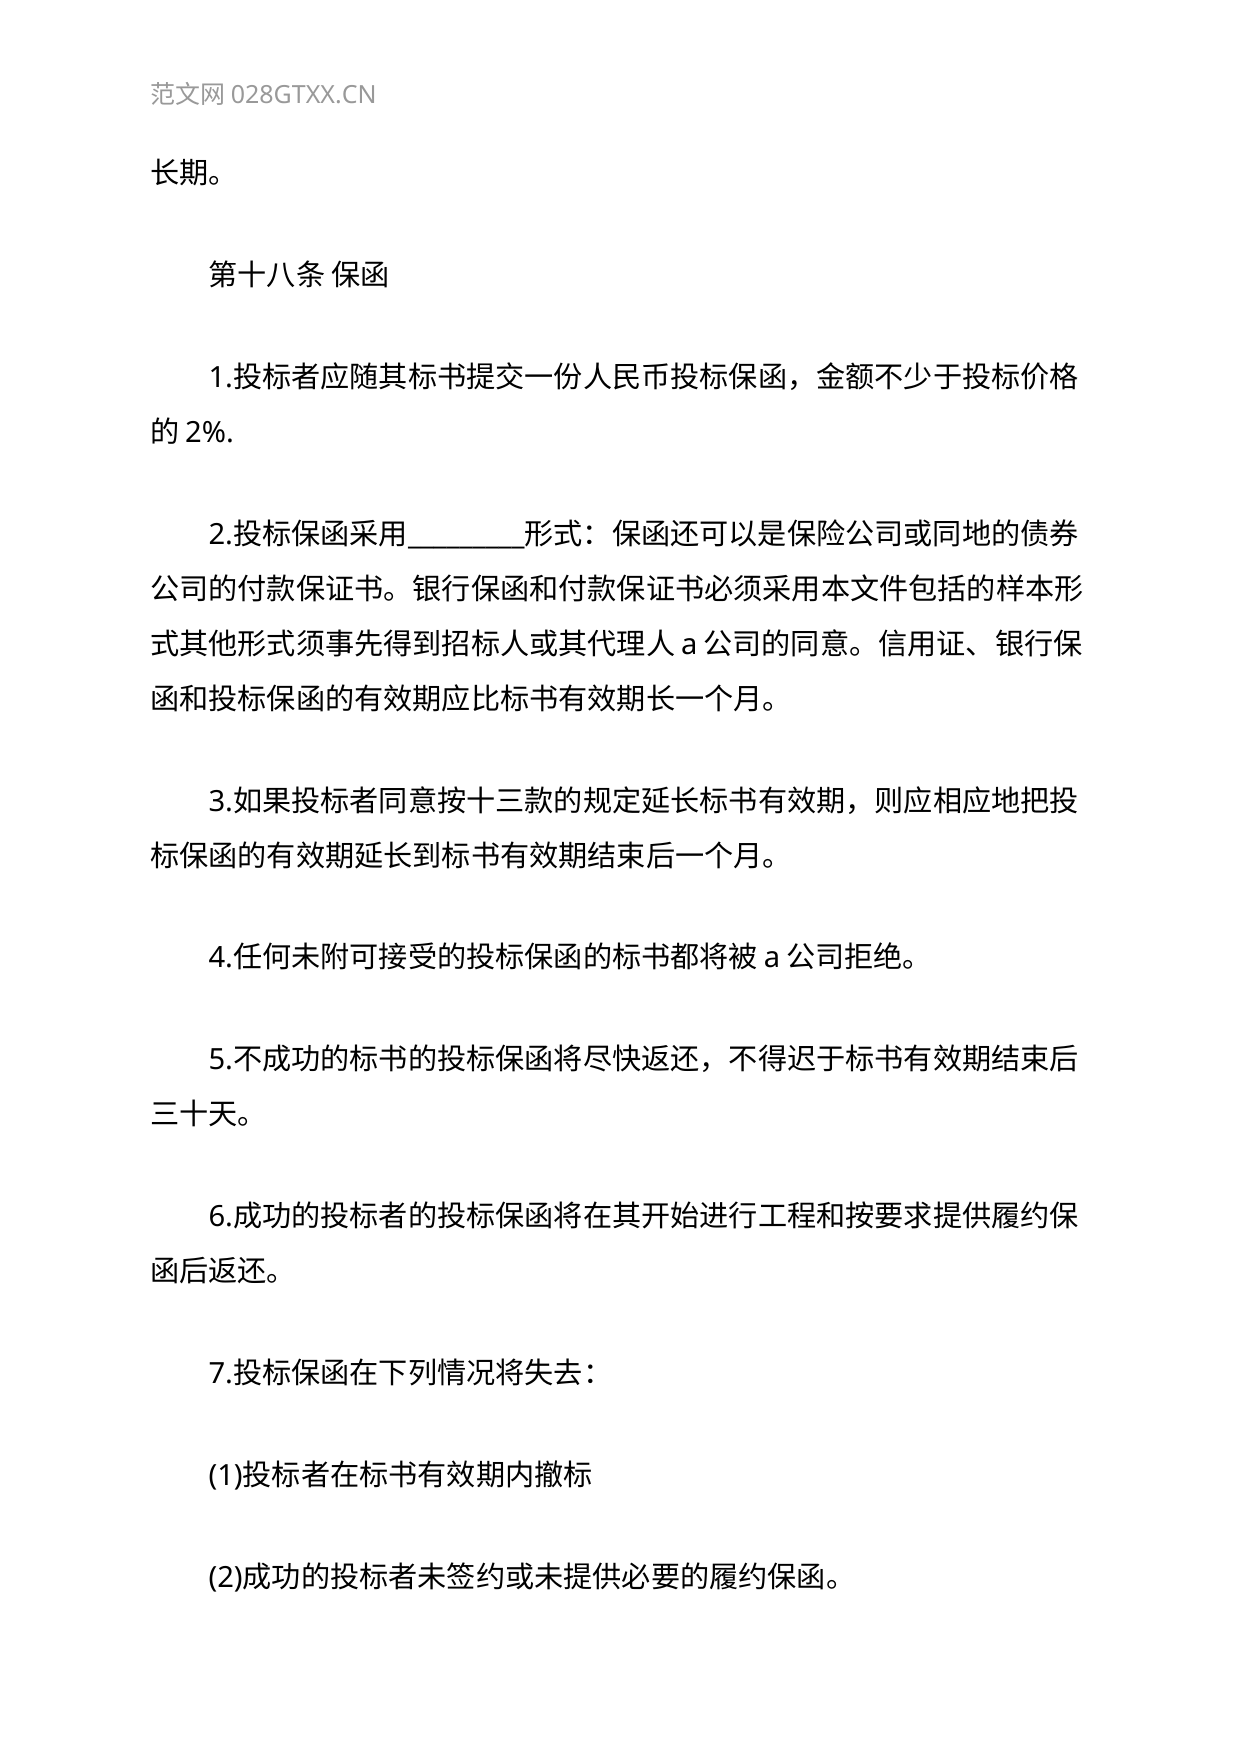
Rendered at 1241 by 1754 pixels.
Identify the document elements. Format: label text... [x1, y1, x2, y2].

text 第十八条 保函 [150, 252, 1090, 294]
text (1)投标者在标书有效期内撤标 [150, 1451, 1090, 1494]
text 3.如果投标者同意按十三款的规定延长标书有效期，则应相应地把投标保函的有效期延长到标书有效期结束后一个月。 [150, 777, 1090, 874]
text 2.投标保函采用_________形式：保函还可以是保险公司或同地的债券公司的付款保证书。银行保函和付款保证书必须采用本文件包括的样本形式其他形式须事先得到招标人或其代理人a公司的同意。信用证、银行保函和投标保函的有效期应比标书有效期长一个月。 [150, 511, 1090, 718]
text 1.投标者应随其标书提交一份人民币投标保函，金额不少于投标价格的2%. [150, 353, 1090, 451]
text 4.任何未附可接受的投标保函的标书都将被a公司拒绝。 [150, 934, 1090, 976]
text 6.成功的投标者的投标保函将在其开始进行工程和按要求提供履约保函后返还。 [150, 1193, 1090, 1290]
text 7.投标保函在下列情况将失去： [150, 1349, 1090, 1392]
text 5.不成功的标书的投标保函将尽快返还，不得迟于标书有效期结束后三十天。 [150, 1036, 1090, 1133]
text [150, 150, 1090, 192]
text (2)成功的投标者未签约或未提供必要的履约保函。 [150, 1553, 1090, 1596]
